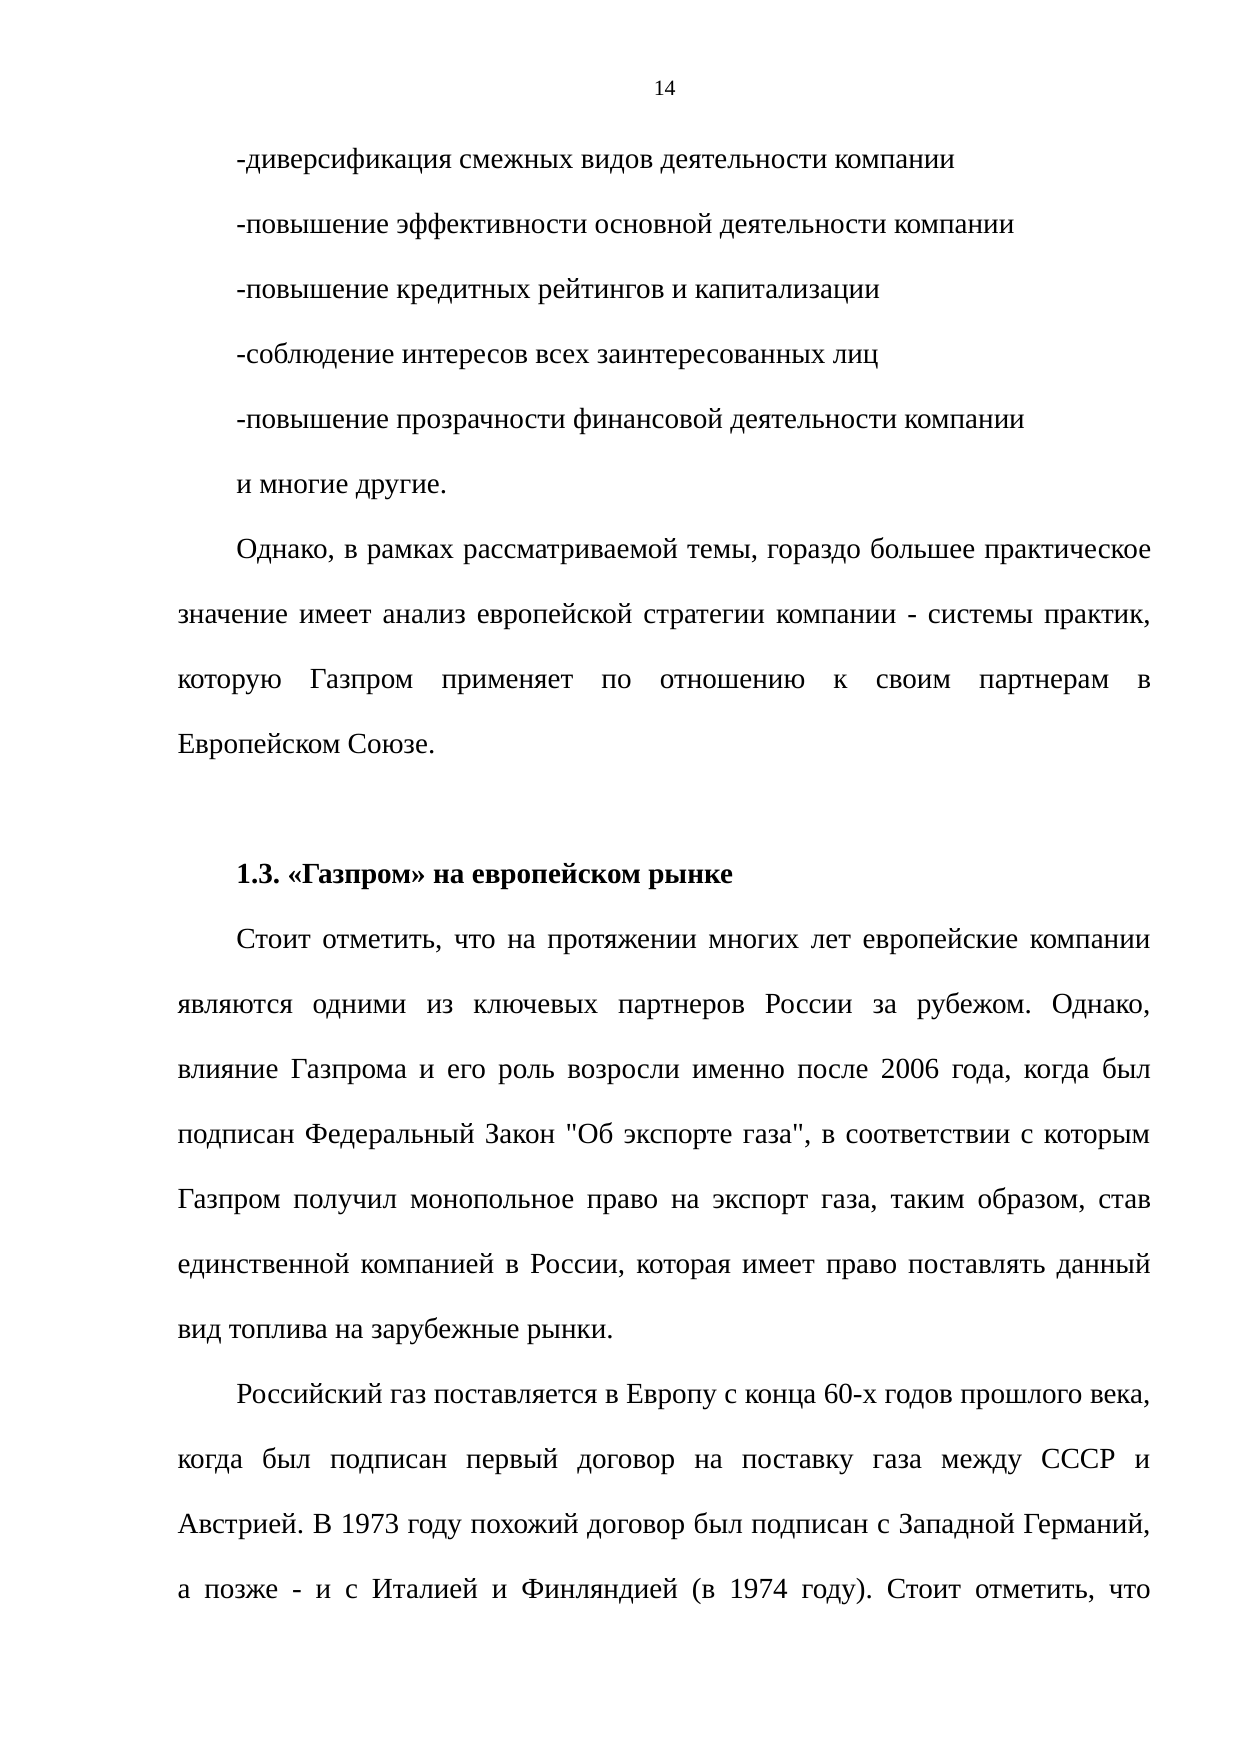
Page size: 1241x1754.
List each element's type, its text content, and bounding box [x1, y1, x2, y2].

text -повышение эффективности основной деятельности компании [177, 190, 1152, 255]
text -повышение прозрачности финансовой деятельности компании [177, 385, 1152, 450]
text Однако, в рамках рассматриваемой темы, гораздо большее практическое значение имеет анализ европейской стратегии компании - системы практик, которую Газпром применяет по отношению к своим партнерам в Европейском Союзе. [177, 515, 1152, 775]
text 1.3. «Газпром» на европейском рынке [177, 840, 1152, 905]
text и многие другие. [177, 450, 1152, 515]
text -диверсификация смежных видов деятельности компании [177, 125, 1152, 190]
text -повышение кредитных рейтингов и капитализации [177, 255, 1152, 320]
text Стоит отметить, что на протяжении многих лет европейские компании являются одними из ключевых партнеров России за рубежом. Однако, влияние Газпрома и его роль возросли именно после 2006 года, когда был подписан Федеральный Закон "Об экспорте газа", в соответствии с которым Газпром получил монопольное право на экспорт газа, таким образом, став единственной компанией в России, которая имеет право поставлять данный вид топлива на зарубежные рынки. [177, 905, 1152, 1360]
text -соблюдение интересов всех заинтересованных лиц [177, 320, 1152, 385]
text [177, 1360, 1152, 1620]
